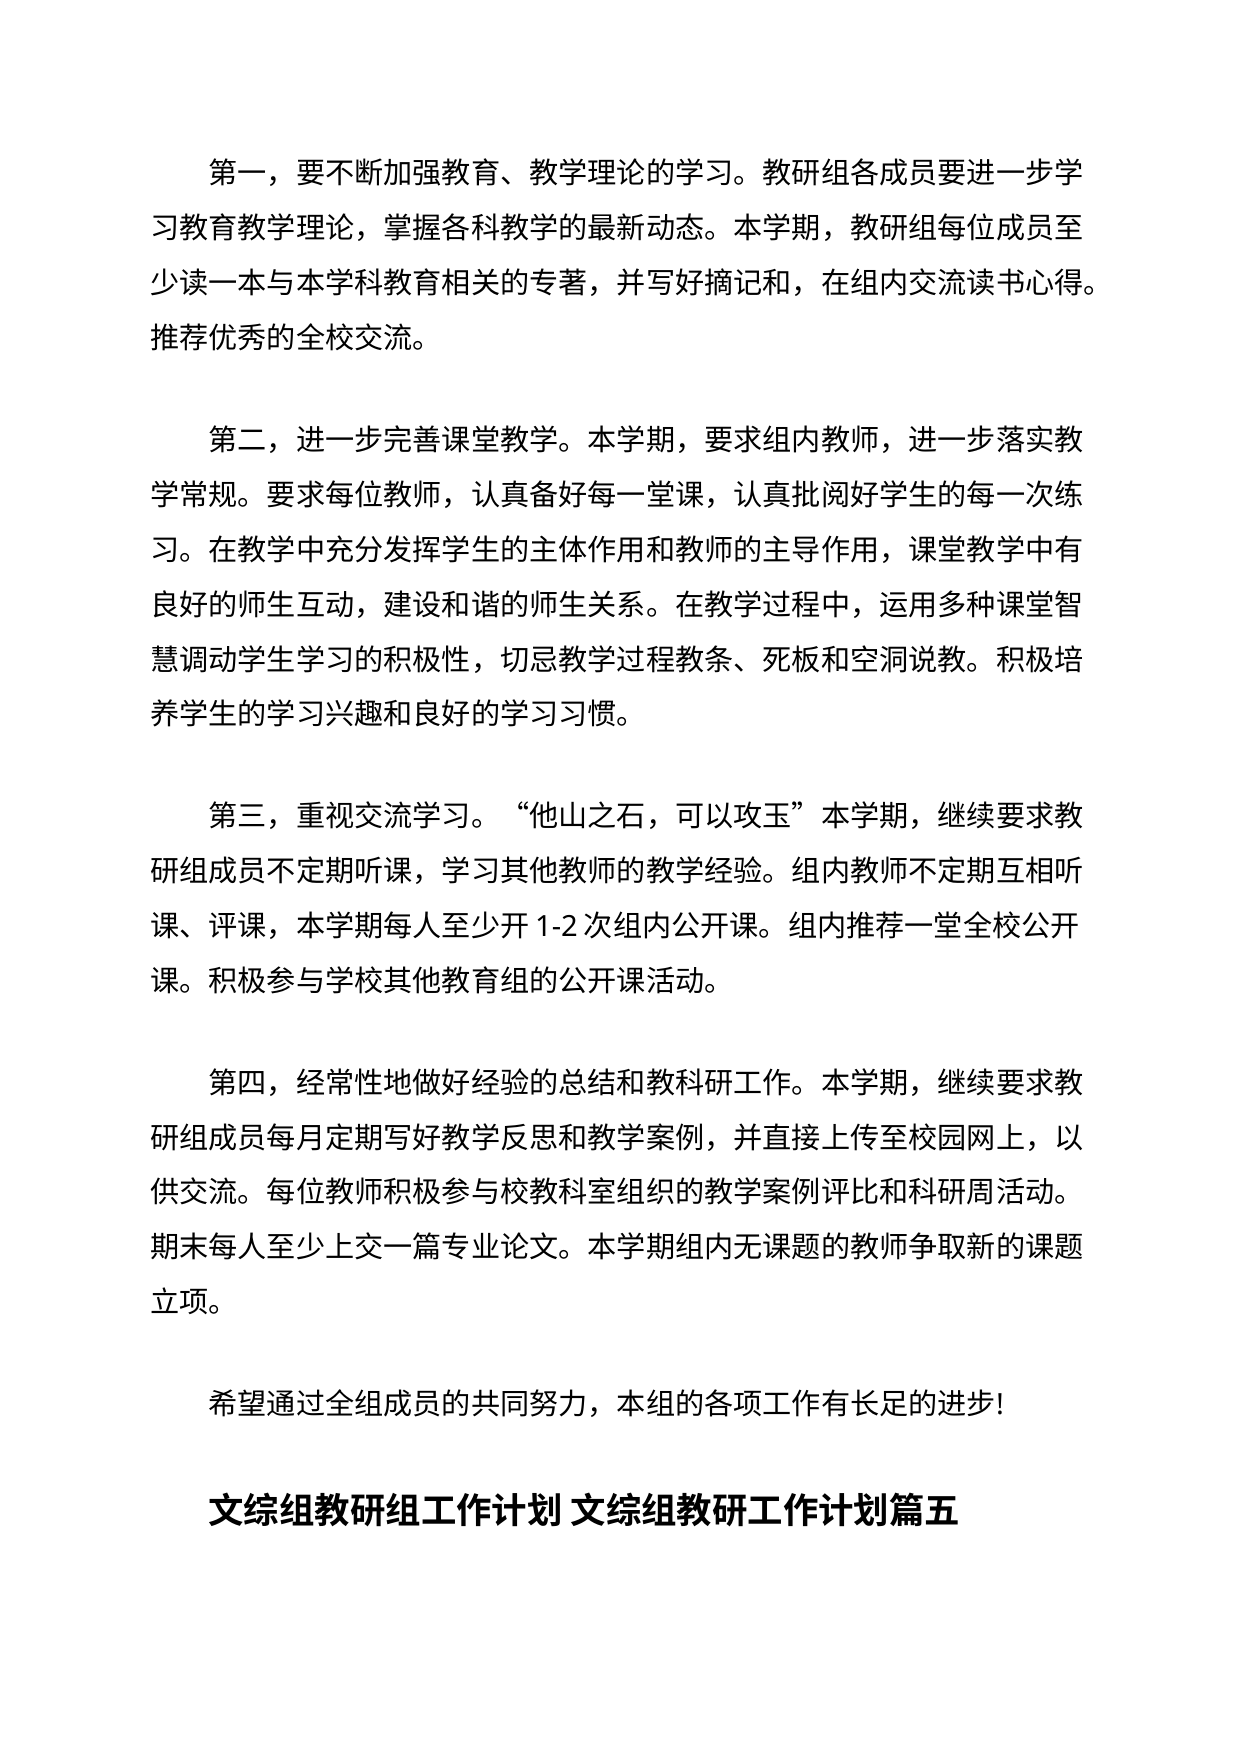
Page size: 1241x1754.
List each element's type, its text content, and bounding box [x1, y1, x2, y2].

text 第三，重视交流学习。“他山之石，可以攻玉”本学期，继续要求教研组成员不定期听课，学习其他教师的教学经验。组内教师不定期互相听课、评课，本学期每人至少开1-2次组内公开课。组内推荐一堂全校公开课。积极参与学校其他教育组的公开课活动。 [150, 793, 1090, 1000]
text 第一，要不断加强教育、教学理论的学习。教研组各成员要进一步学习教育教学理论，掌握各科教学的最新动态。本学期，教研组每位成员至少读一本与本学科教育相关的专著，并写好摘记和，在组内交流读书心得。推荐优秀的全校交流。 [150, 150, 1090, 357]
text 第二，进一步完善课堂教学。本学期，要求组内教师，进一步落实教学常规。要求每位教师，认真备好每一堂课，认真批阅好学生的每一次练习。在教学中充分发挥学生的主体作用和教师的主导作用，课堂教学中有良好的师生互动，建设和谐的师生关系。在教学过程中，运用多种课堂智慧调动学生学习的积极性，切忌教学过程教条、死板和空洞说教。积极培养学生的学习兴趣和良好的学习习惯。 [150, 416, 1090, 733]
text 希望通过全组成员的共同努力，本组的各项工作有长足的进步! [150, 1381, 1090, 1423]
text 文综组教研组工作计划 文综组教研工作计划篇五 [150, 1483, 1090, 1534]
text 第四，经常性地做好经验的总结和教科研工作。本学期，继续要求教研组成员每月定期写好教学反思和教学案例，并直接上传至校园网上，以供交流。每位教师积极参与校教科室组织的教学案例评比和科研周活动。期末每人至少上交一篇专业论文。本学期组内无课题的教师争取新的课题立项。 [150, 1059, 1090, 1321]
